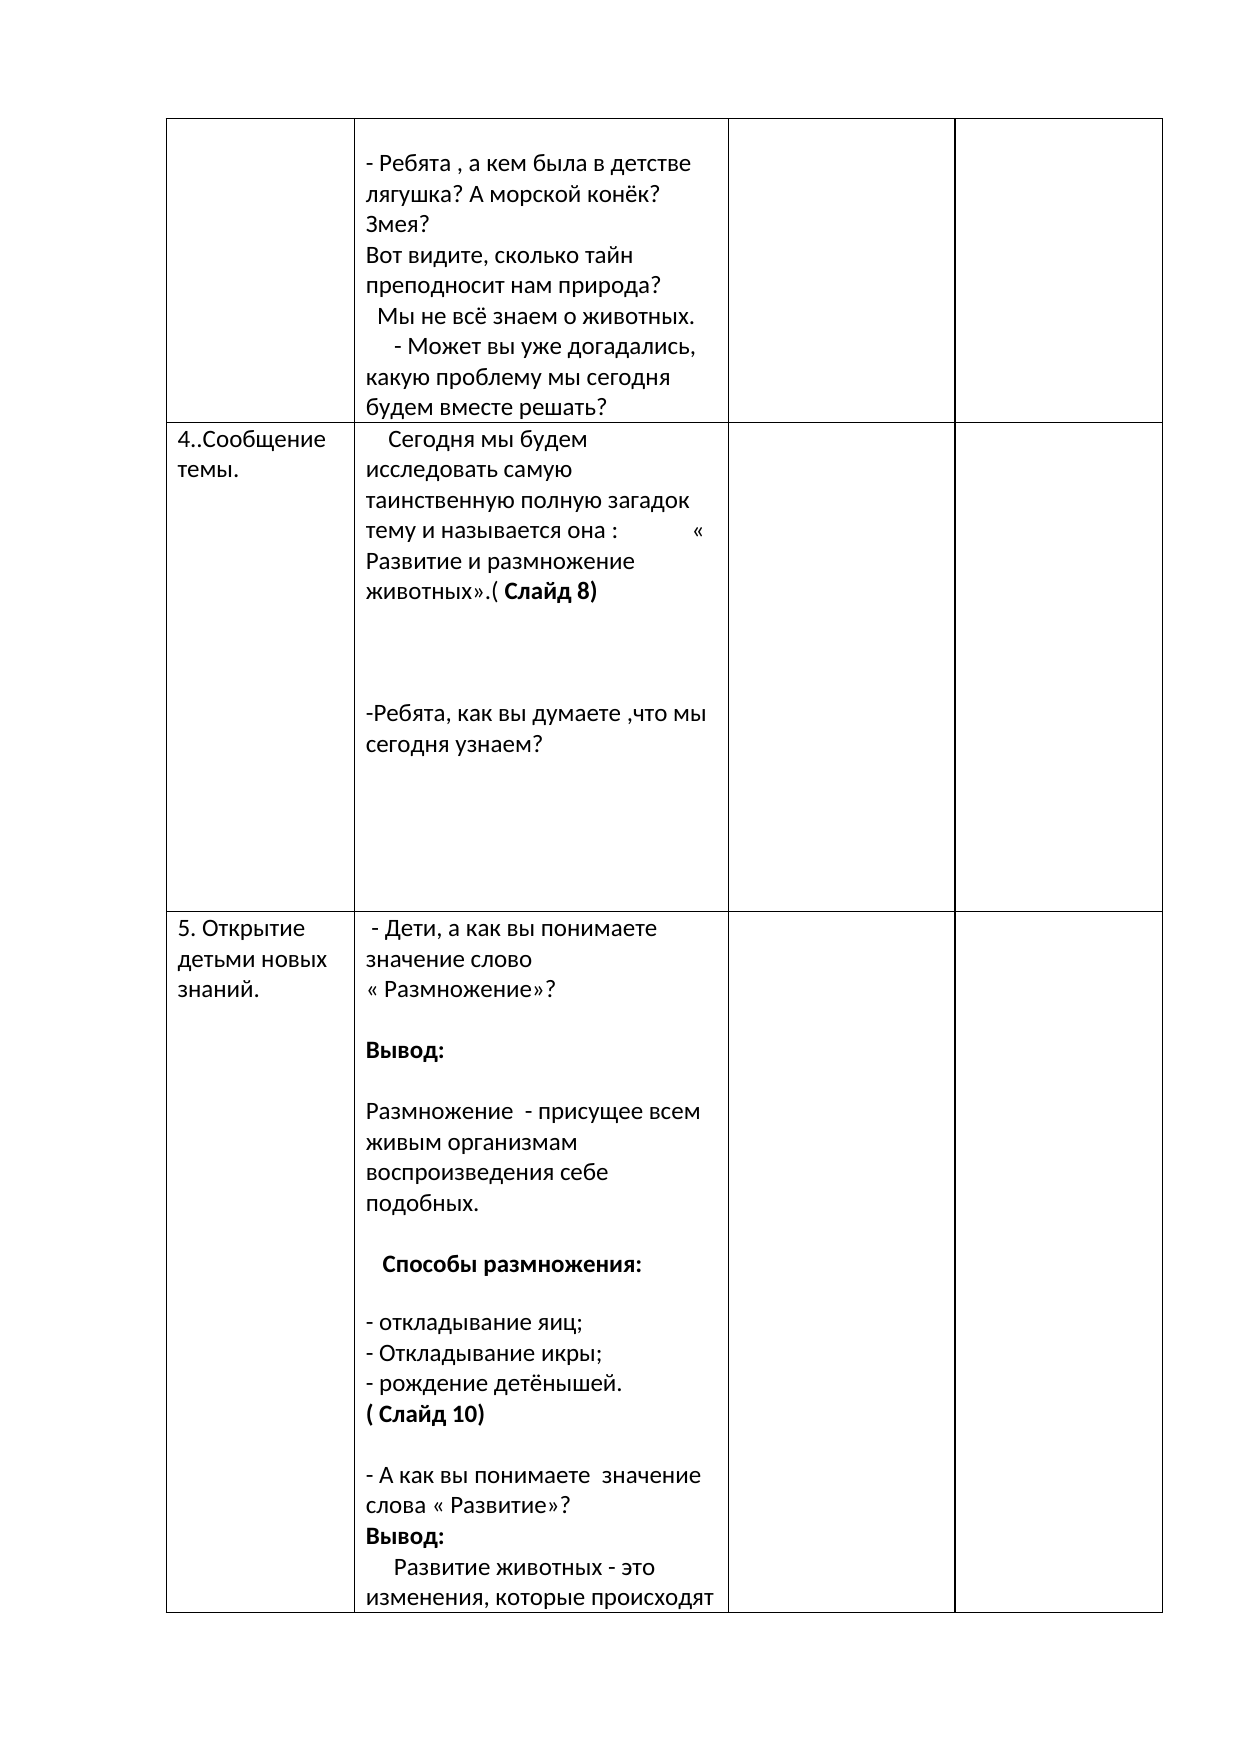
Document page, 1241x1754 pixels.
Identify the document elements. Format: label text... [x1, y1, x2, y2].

table_cell Сегодня мы будем исследовать самую таинственную полную загадок тему и называется она : « Развитие и размножение животных».( Слайд 8) -Ребята, как вы думаете ,что мы сегодня узнаем? [355, 423, 728, 911]
table_cell [729, 423, 954, 911]
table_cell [355, 119, 728, 422]
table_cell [729, 119, 954, 422]
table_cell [167, 119, 354, 422]
table_cell [956, 912, 1162, 1612]
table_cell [355, 912, 728, 1612]
table_cell 4..Сообщение темы. [167, 423, 354, 911]
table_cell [956, 119, 1162, 422]
table_cell [956, 423, 1162, 911]
table_cell [729, 912, 954, 1612]
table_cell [167, 912, 354, 1612]
